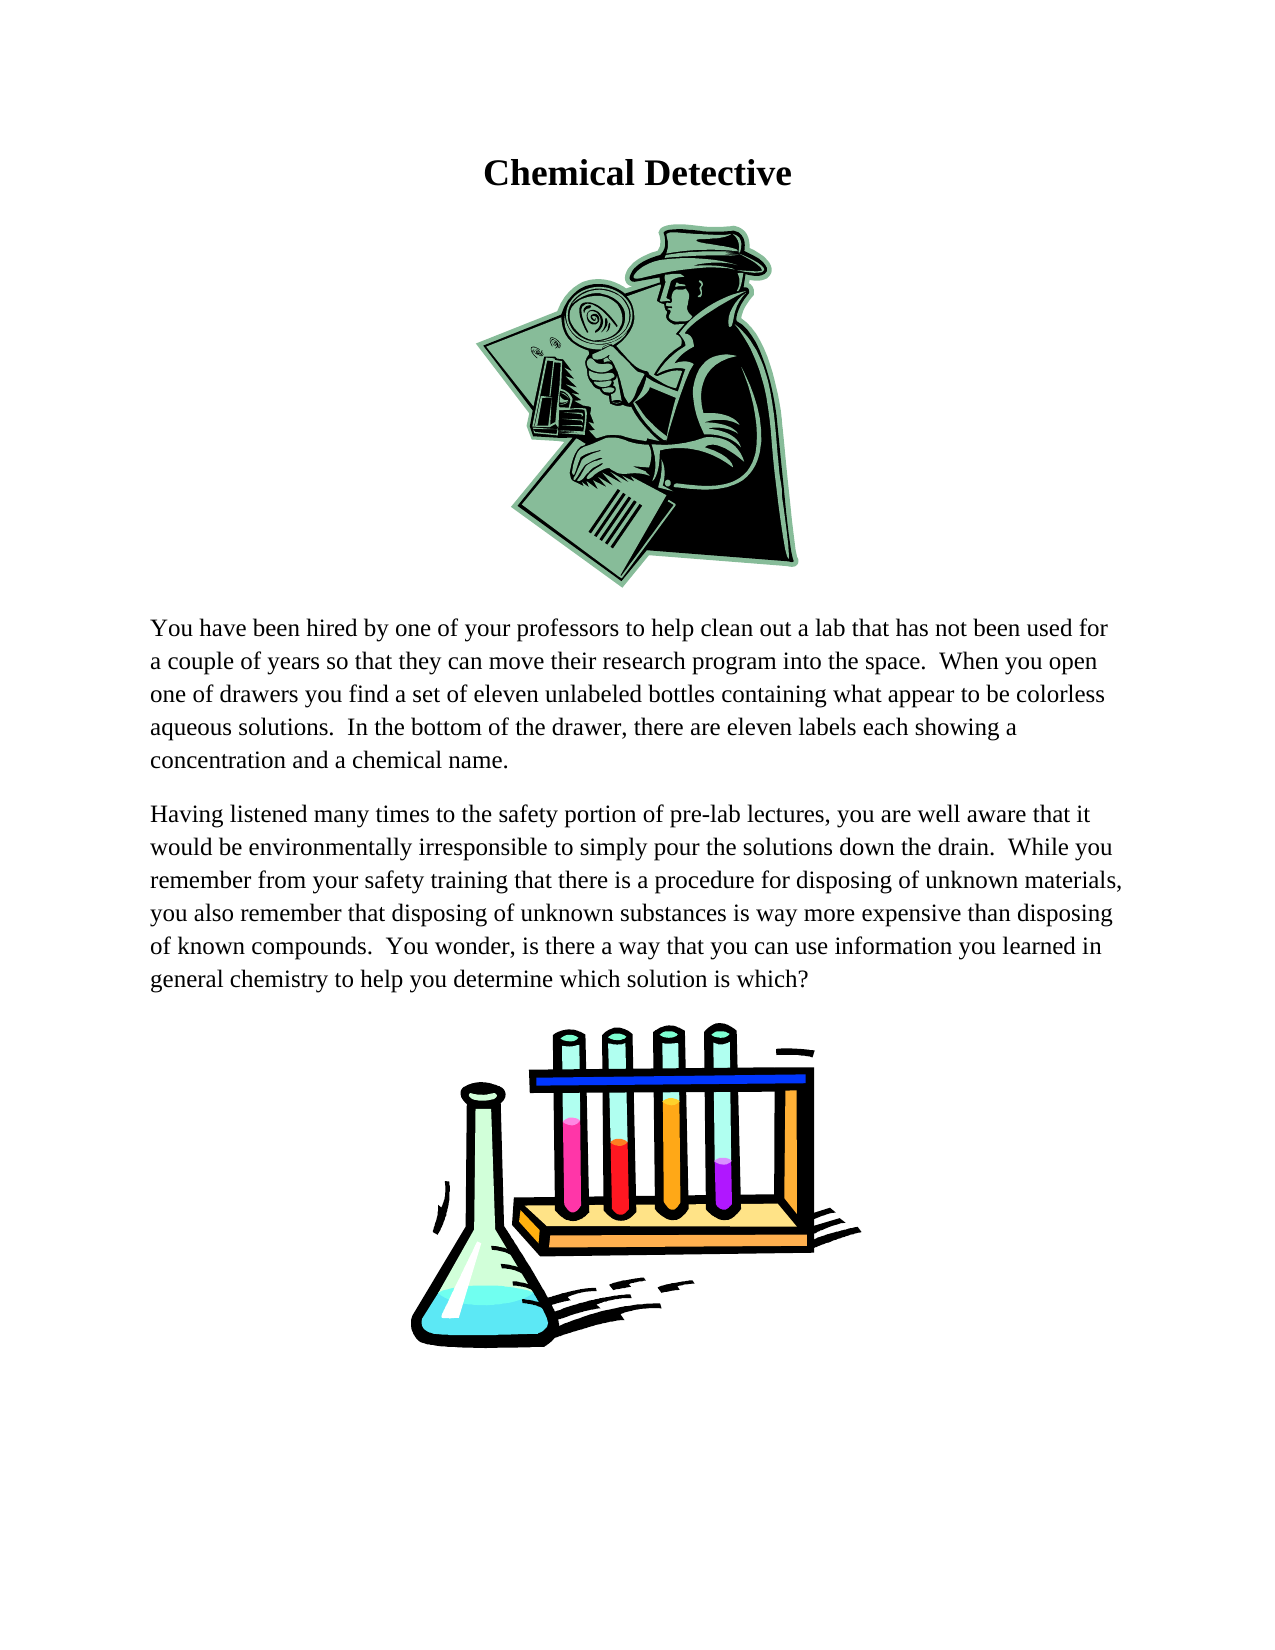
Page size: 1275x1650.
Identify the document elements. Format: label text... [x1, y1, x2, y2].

text You have been hired by one of your professors to help clean out a lab that has not been used for a couple of years so that they can move their research program into the space. When you open one of drawers you find a set of eleven unlabeled bottles containing what appear to be colorless aqueous solutions. In the bottom of the drawer, there are eleven labels each showing a concentration and a chemical name. [150, 613, 1125, 773]
text Having listened many times to the safety portion of pre-lab lectures, you are well aware that it would be environmentally irresponsible to simply pour the solutions down the drain. While you remember from your safety training that there is a procedure for disposing of unknown materials, you also remember that disposing of unknown substances is way more expensive than disposing of known compounds. You wonder, is there a way that you can use information you learned in general chemistry to help you determine which solution is which? [150, 799, 1125, 992]
text Chemical Detective [150, 150, 1125, 193]
